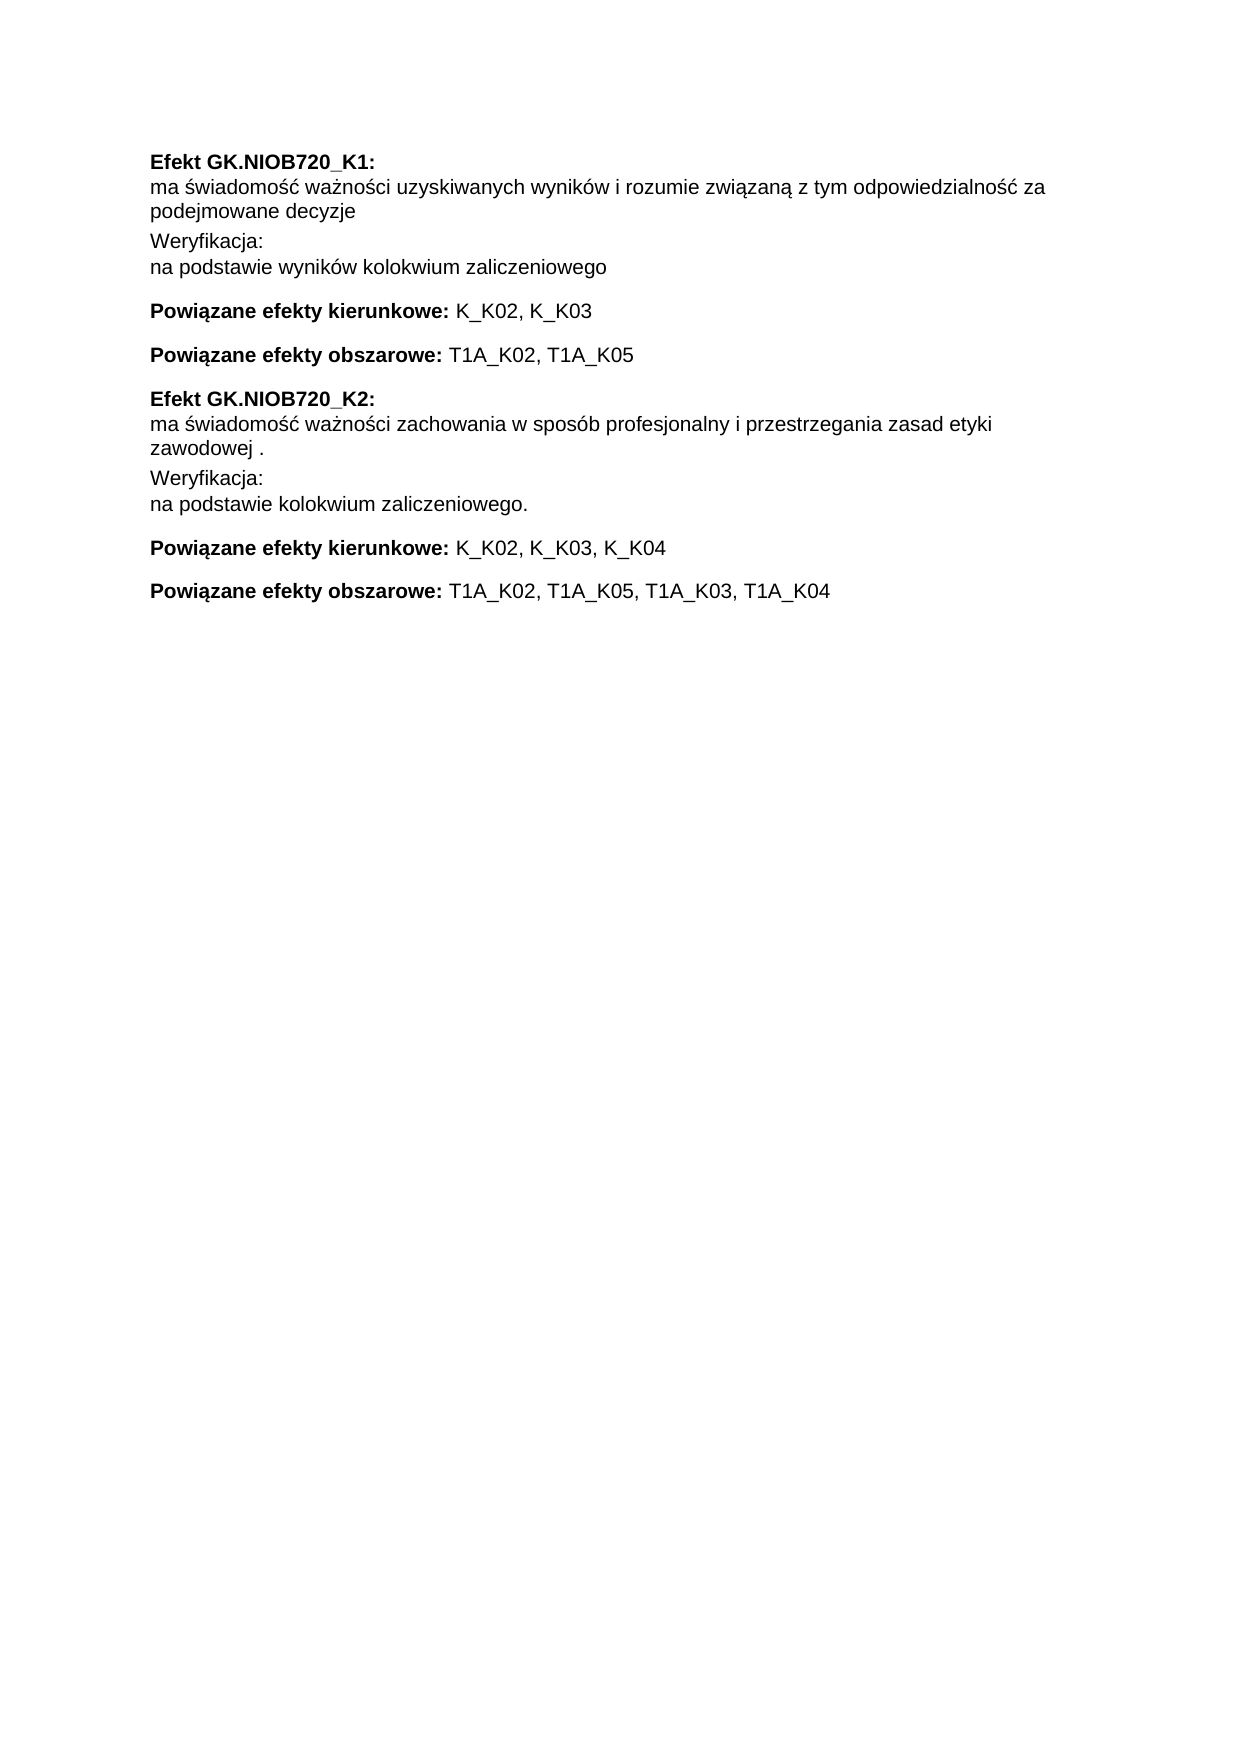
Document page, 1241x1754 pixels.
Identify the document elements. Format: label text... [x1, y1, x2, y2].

text Efekt GK.NIOB720_K2: [150, 386, 1090, 410]
text ma świadomość ważności uzyskiwanych wyników i rozumie związaną z tym odpowiedzialność za podejmowane decyzje [150, 175, 1090, 223]
text Weryfikacja: [150, 466, 1090, 489]
text na podstawie wyników kolokwium zaliczeniowego [150, 255, 1090, 279]
text Weryfikacja: [150, 229, 1090, 253]
text Powiązane efekty kierunkowe: K_K02, K_K03, K_K04 [150, 535, 1090, 559]
text na podstawie kolokwium zaliczeniowego. [150, 492, 1090, 516]
text Powiązane efekty obszarowe: T1A_K02, T1A_K05, T1A_K03, T1A_K04 [150, 579, 1090, 603]
text Efekt GK.NIOB720_K1: [150, 150, 1090, 174]
text Powiązane efekty kierunkowe: K_K02, K_K03 [150, 299, 1090, 323]
text Powiązane efekty obszarowe: T1A_K02, T1A_K05 [150, 343, 1090, 367]
text ma świadomość ważności zachowania w sposób profesjonalny i przestrzegania zasad etyki zawodowej . [150, 411, 1090, 459]
